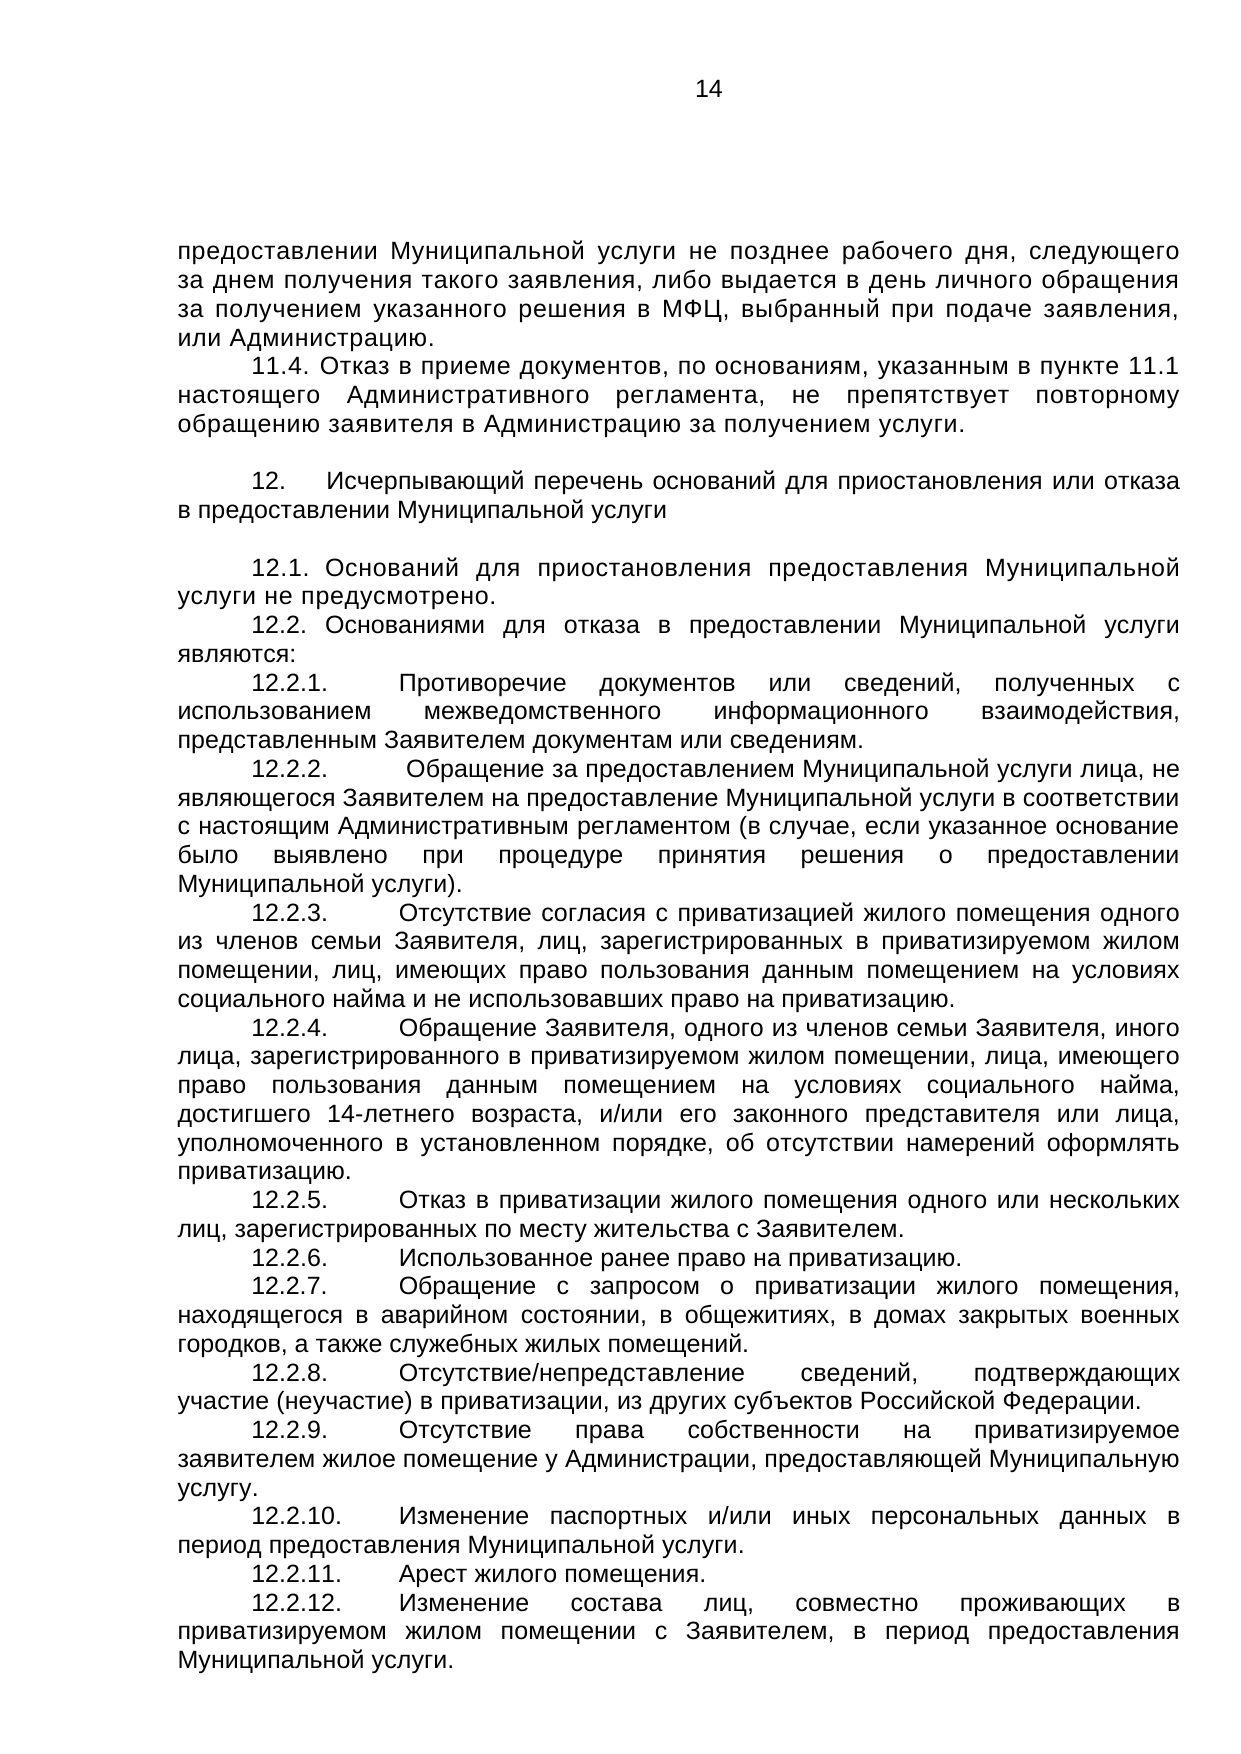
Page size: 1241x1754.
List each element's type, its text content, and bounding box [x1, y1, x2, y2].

list Оснований для приостановления предоставления Муниципальной услуги не предусмотрено. [177, 552, 1181, 610]
list Отказ в приватизации жилого помещения одного или нескольких лиц, зарегистрированных по месту жительства с Заявителем. [177, 1185, 1181, 1242]
list Отказ в приеме документов, по основаниям, указанным в пункте 11.1 настоящего Административного регламента, не препятствует повторному обращению заявителя в Администрацию за получением услуги. [177, 351, 1181, 437]
list Обращение за предоставлением Муниципальной услуги лица, не являющегося Заявителем на предоставление Муниципальной услуги в соответствии с настоящим Административным регламентом (в случае, если указанное основание было выявлено при процедуре принятия решения о предоставлении Муниципальной услуги). [177, 754, 1181, 897]
list Арест жилого помещения. [177, 1559, 1181, 1587]
list Использованное ранее право на приватизацию. [177, 1242, 1181, 1271]
list Обращение с запросом о приватизации жилого помещения, находящегося в аварийном состоянии, в общежитиях, в домах закрытых военных городков, а также служебных жилых помещений. [177, 1271, 1181, 1357]
list Обращение Заявителя, одного из членов семьи Заявителя, иного лица, зарегистрированного в приватизируемом жилом помещении, лица, имеющего право пользования данным помещением на условиях социального найма, достигшего 14-летнего возраста, и/или его законного представителя или лица, уполномоченного в установленном порядке, об отсутствии намерений оформлять приватизацию. [177, 1012, 1181, 1185]
list Исчерпывающий перечень оснований для приостановления или отказа в предоставлении Муниципальной услуги [177, 466, 1181, 524]
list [177, 236, 1181, 351]
list Отсутствие/непредставление сведений, подтверждающих участие (неучастие) в приватизации, из других субъектов Российской Федерации. [177, 1357, 1181, 1415]
list Отсутствие согласия с приватизацией жилого помещения одного из членов семьи Заявителя, лиц, зарегистрированных в приватизируемом жилом помещении, лиц, имеющих право пользования данным помещением на условиях социального найма и не использовавших право на приватизацию. [177, 897, 1181, 1012]
list Противоречие документов или сведений, полученных с использованием межведомственного информационного взаимодействия, представленным Заявителем документам или сведениям. [177, 667, 1181, 754]
list Изменение паспортных и/или иных персональных данных в период предоставления Муниципальной услуги. [177, 1501, 1181, 1559]
list Отсутствие права собственности на приватизируемое заявителем жилое помещение у Администрации, предоставляющей Муниципальную услугу. [177, 1415, 1181, 1501]
list Основаниями для отказа в предоставлении Муниципальной услуги являются: [177, 610, 1181, 667]
list Изменение состава лиц, совместно проживающих в приватизируемом жилом помещении с Заявителем, в период предоставления Муниципальной услуги. [177, 1587, 1181, 1674]
